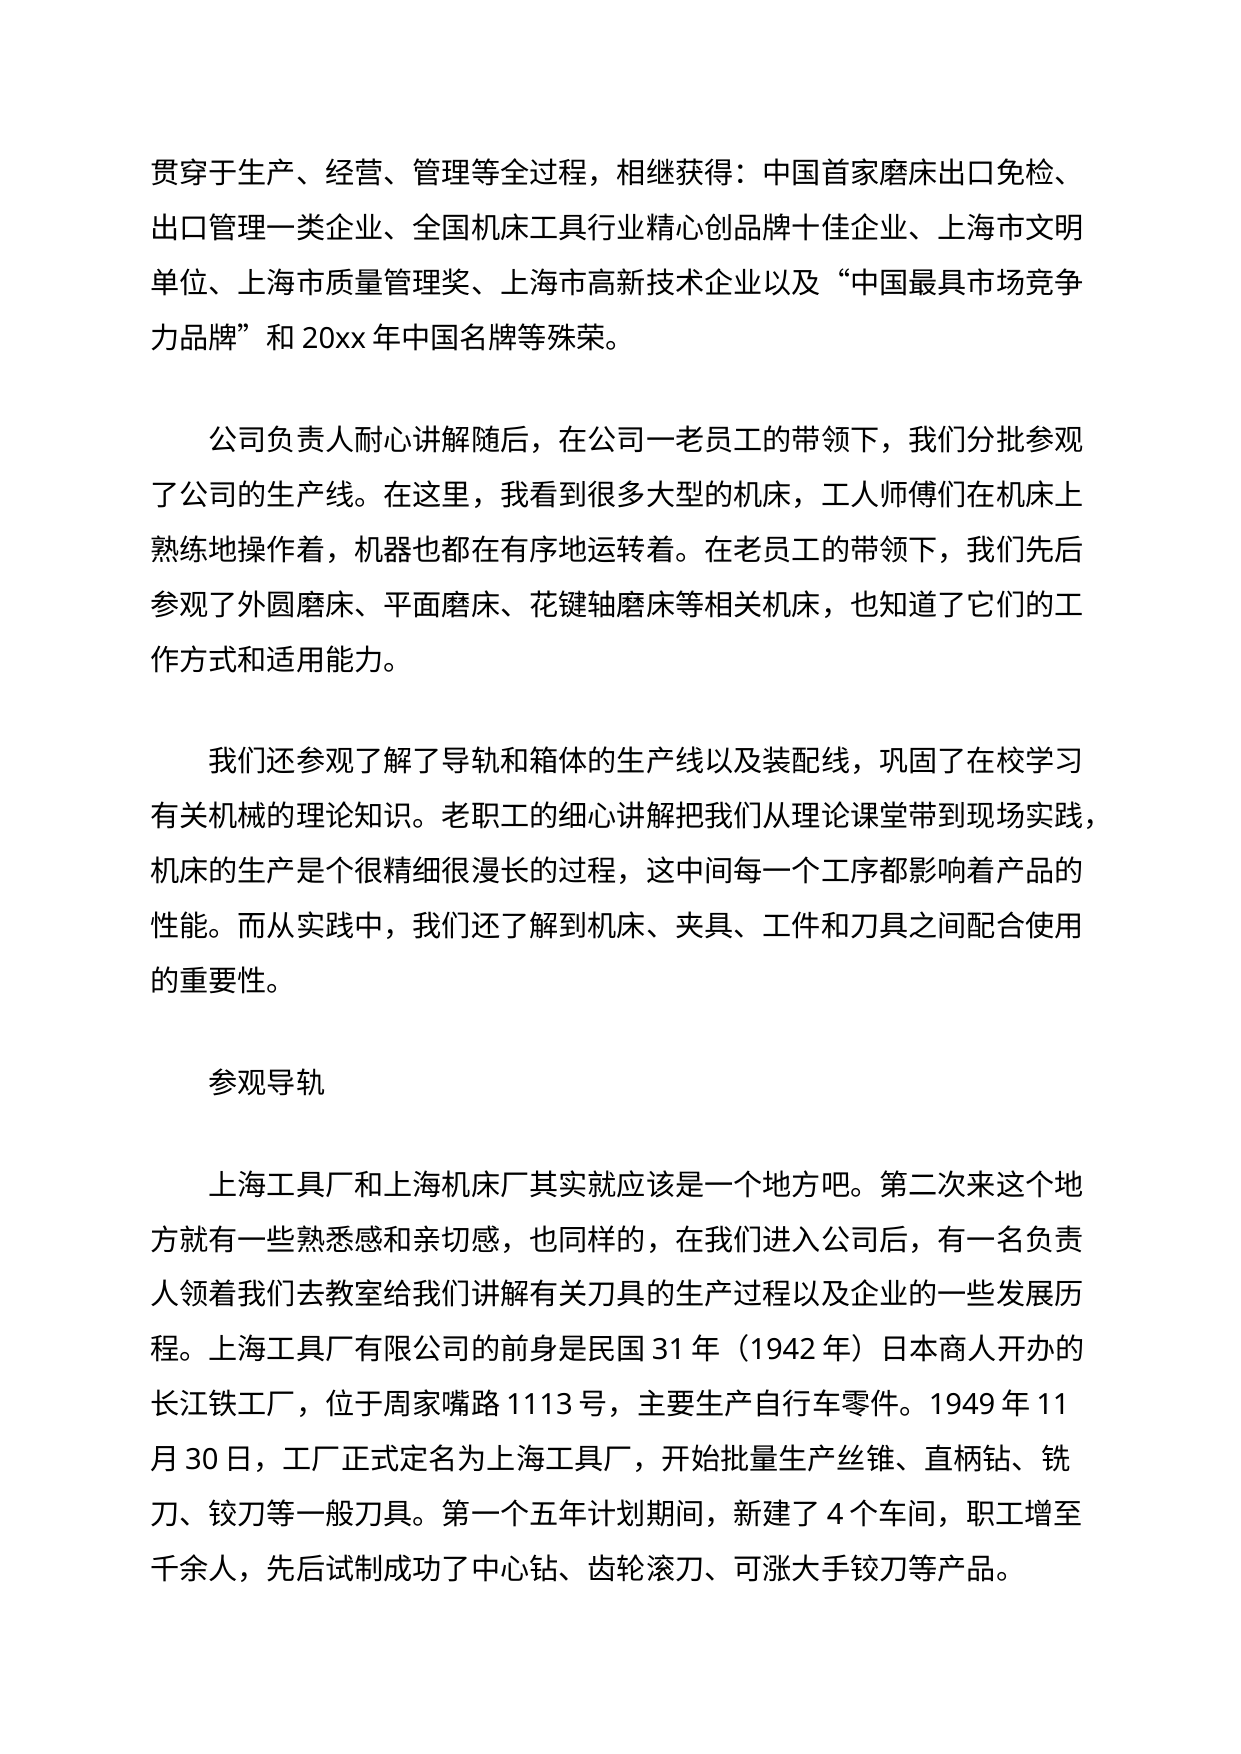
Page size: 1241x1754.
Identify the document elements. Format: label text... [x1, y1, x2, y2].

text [150, 150, 1090, 357]
text 公司负责人耐心讲解随后，在公司一老员工的带领下，我们分批参观了公司的生产线。在这里，我看到很多大型的机床，工人师傅们在机床上熟练地操作着，机器也都在有序地运转着。在老员工的带领下，我们先后参观了外圆磨床、平面磨床、花键轴磨床等相关机床，也知道了它们的工作方式和适用能力。 [150, 417, 1090, 678]
text 上海工具厂和上海机床厂其实就应该是一个地方吧。第二次来这个地方就有一些熟悉感和亲切感，也同样的，在我们进入公司后，有一名负责人领着我们去教室给我们讲解有关刀具的生产过程以及企业的一些发展历程。上海工具厂有限公司的前身是民国31年（1942年）日本商人开办的长江铁工厂，位于周家嘴路1113号，主要生产自行车零件。1949年11月30日，工厂正式定名为上海工具厂，开始批量生产丝锥、直柄钻、铣刀、铰刀等一般刀具。第一个五年计划期间，新建了4个车间，职工增至千余人，先后试制成功了中心钻、齿轮滚刀、可涨大手铰刀等产品。 [150, 1161, 1090, 1588]
text 我们还参观了解了导轨和箱体的生产线以及装配线，巩固了在校学习有关机械的理论知识。老职工的细心讲解把我们从理论课堂带到现场实践，机床的生产是个很精细很漫长的过程，这中间每一个工序都影响着产品的性能。而从实践中，我们还了解到机床、夹具、工件和刀具之间配合使用的重要性。 [150, 738, 1090, 1000]
text 参观导轨 [150, 1059, 1090, 1102]
